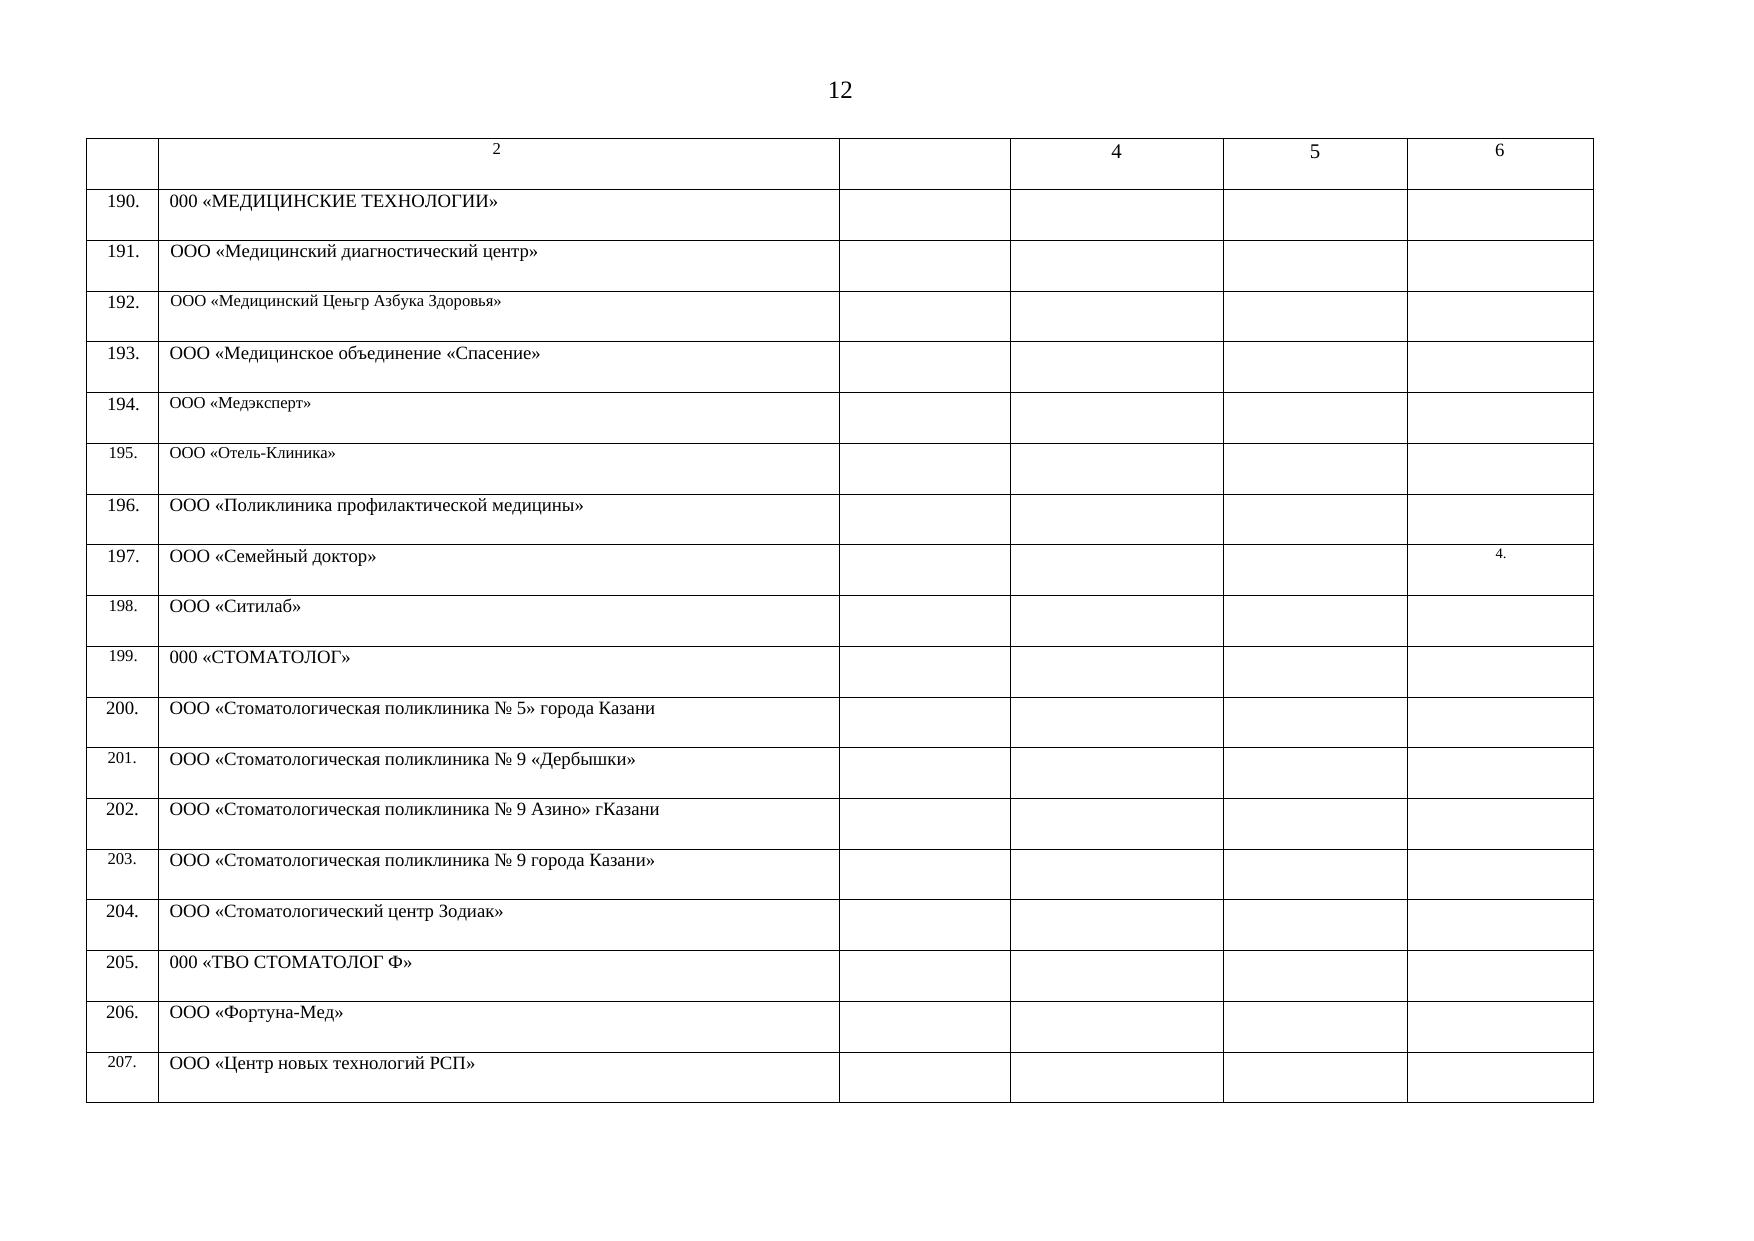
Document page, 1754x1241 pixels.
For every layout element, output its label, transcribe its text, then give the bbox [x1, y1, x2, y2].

table_cell [1408, 444, 1593, 493]
table_cell [1408, 495, 1593, 544]
table_cell [1224, 799, 1407, 848]
table_cell 4. [1408, 545, 1593, 595]
table_cell [1224, 545, 1407, 595]
table_cell [1408, 1053, 1593, 1102]
table_header 6 [1408, 139, 1593, 189]
table_cell 198. [87, 596, 158, 646]
table_cell [1224, 292, 1407, 341]
table_cell 190. [87, 190, 158, 240]
table_cell [1224, 596, 1407, 646]
table_cell [1011, 1002, 1223, 1051]
table_cell 000 «МЕДИЦИНСКИЕ ТЕХНОЛОГИИ» [159, 190, 839, 240]
table_cell [1011, 190, 1223, 240]
table_cell [840, 545, 1010, 595]
table_cell ООО «Семейный доктор» [159, 545, 839, 595]
table_cell ООО «Стоматологическая поликлиника № 9 Азино» гКазани [159, 799, 839, 848]
table_cell [840, 698, 1010, 747]
table_cell 195. [87, 444, 158, 493]
table_cell [1011, 393, 1223, 443]
table_cell ООО «Медицинское объединение «Спасение» [159, 342, 839, 392]
table_cell [1224, 241, 1407, 291]
table_cell [840, 900, 1010, 950]
table_cell [840, 1002, 1010, 1051]
table_cell ООО «Медэксперт» [159, 393, 839, 443]
table_cell [840, 850, 1010, 899]
table_cell [1408, 190, 1593, 240]
table_cell 201. [87, 748, 158, 798]
table_cell [1408, 596, 1593, 646]
table_cell 202. [87, 799, 158, 848]
table_cell ООО «Стоматологическая поликлиника № 9 «Дербышки» [159, 748, 839, 798]
table_cell 203. [87, 850, 158, 899]
table_cell ООО «Стоматологический центр Зодиак» [159, 900, 839, 950]
table_cell [1011, 241, 1223, 291]
table_cell ООО «Медицинский Цењгр Азбука Здоровья» [159, 292, 839, 341]
table_cell 193. [87, 342, 158, 392]
table_cell [1011, 495, 1223, 544]
table_cell [1224, 951, 1407, 1001]
table_cell 192. [87, 292, 158, 341]
table_cell ООО «Ситилаб» [159, 596, 839, 646]
table_header [87, 139, 158, 189]
table_cell [840, 444, 1010, 493]
table_cell [1408, 799, 1593, 848]
table_cell ООО «Стоматологическая поликлиника № 5» города Казани [159, 698, 839, 747]
table_cell [840, 495, 1010, 544]
table_cell [840, 748, 1010, 798]
table_cell 200. [87, 698, 158, 747]
table_cell 197. [87, 545, 158, 595]
table_header 5 [1224, 139, 1407, 189]
table_cell [1011, 951, 1223, 1001]
table_cell 000 «СТОМАТОЛОГ» [159, 647, 839, 696]
table_cell [840, 951, 1010, 1001]
table_cell [1011, 1053, 1223, 1102]
table_cell [840, 342, 1010, 392]
table_cell [840, 596, 1010, 646]
table_cell 206. [87, 1002, 158, 1051]
table_cell ООО «Медицинский диагностический центр» [159, 241, 839, 291]
table_cell [1224, 698, 1407, 747]
table_cell [1408, 748, 1593, 798]
table_cell [840, 292, 1010, 341]
table_cell [1011, 444, 1223, 493]
table_cell [840, 190, 1010, 240]
table_cell [1224, 393, 1407, 443]
table_cell [1011, 900, 1223, 950]
table_cell 000 «ТВО СТОМАТОЛОГ Ф» [159, 951, 839, 1001]
table_cell 199. [87, 647, 158, 696]
table_cell [1011, 545, 1223, 595]
table_cell 194. [87, 393, 158, 443]
table_cell [1408, 1002, 1593, 1051]
table_cell [1224, 647, 1407, 696]
table_header 2 [159, 139, 839, 189]
table_cell [1011, 799, 1223, 848]
table_cell [1408, 951, 1593, 1001]
table_header 4 [1011, 139, 1223, 189]
table_cell ООО «Отель-Клиника» [159, 444, 839, 493]
table_cell 207. [87, 1053, 158, 1102]
table_cell [1408, 850, 1593, 899]
table_cell 205. [87, 951, 158, 1001]
table_cell [1224, 342, 1407, 392]
table_cell [1408, 393, 1593, 443]
table_cell 191. [87, 241, 158, 291]
table_cell [1408, 900, 1593, 950]
table_cell [1408, 647, 1593, 696]
table_cell [1224, 1053, 1407, 1102]
table_cell [840, 393, 1010, 443]
table_cell ООО «Фортуна-Мед» [159, 1002, 839, 1051]
table_cell [1224, 190, 1407, 240]
table_cell [1011, 596, 1223, 646]
table_cell [1011, 698, 1223, 747]
table_cell [840, 799, 1010, 848]
table_cell ООО «Поликлиника профилактической медицины» [159, 495, 839, 544]
table_cell [1224, 748, 1407, 798]
table_cell [1224, 444, 1407, 493]
table_cell [1408, 292, 1593, 341]
table_cell ООО «Центр новых технологий РСП» [159, 1053, 839, 1102]
table_cell [1408, 342, 1593, 392]
table_cell [840, 241, 1010, 291]
table_cell [1224, 1002, 1407, 1051]
table_cell ООО «Стоматологическая поликлиника № 9 города Казани» [159, 850, 839, 899]
table_cell [1011, 850, 1223, 899]
table_cell [1408, 698, 1593, 747]
table_cell [1011, 748, 1223, 798]
table_cell 196. [87, 495, 158, 544]
table_cell 204. [87, 900, 158, 950]
table_cell [1224, 850, 1407, 899]
table_cell [840, 647, 1010, 696]
table_cell [1011, 342, 1223, 392]
table_cell [1224, 495, 1407, 544]
table_cell [1011, 292, 1223, 341]
table_cell [1011, 647, 1223, 696]
table_header [840, 139, 1010, 189]
table_cell [1408, 241, 1593, 291]
table_cell [840, 1053, 1010, 1102]
table_cell [1224, 900, 1407, 950]
